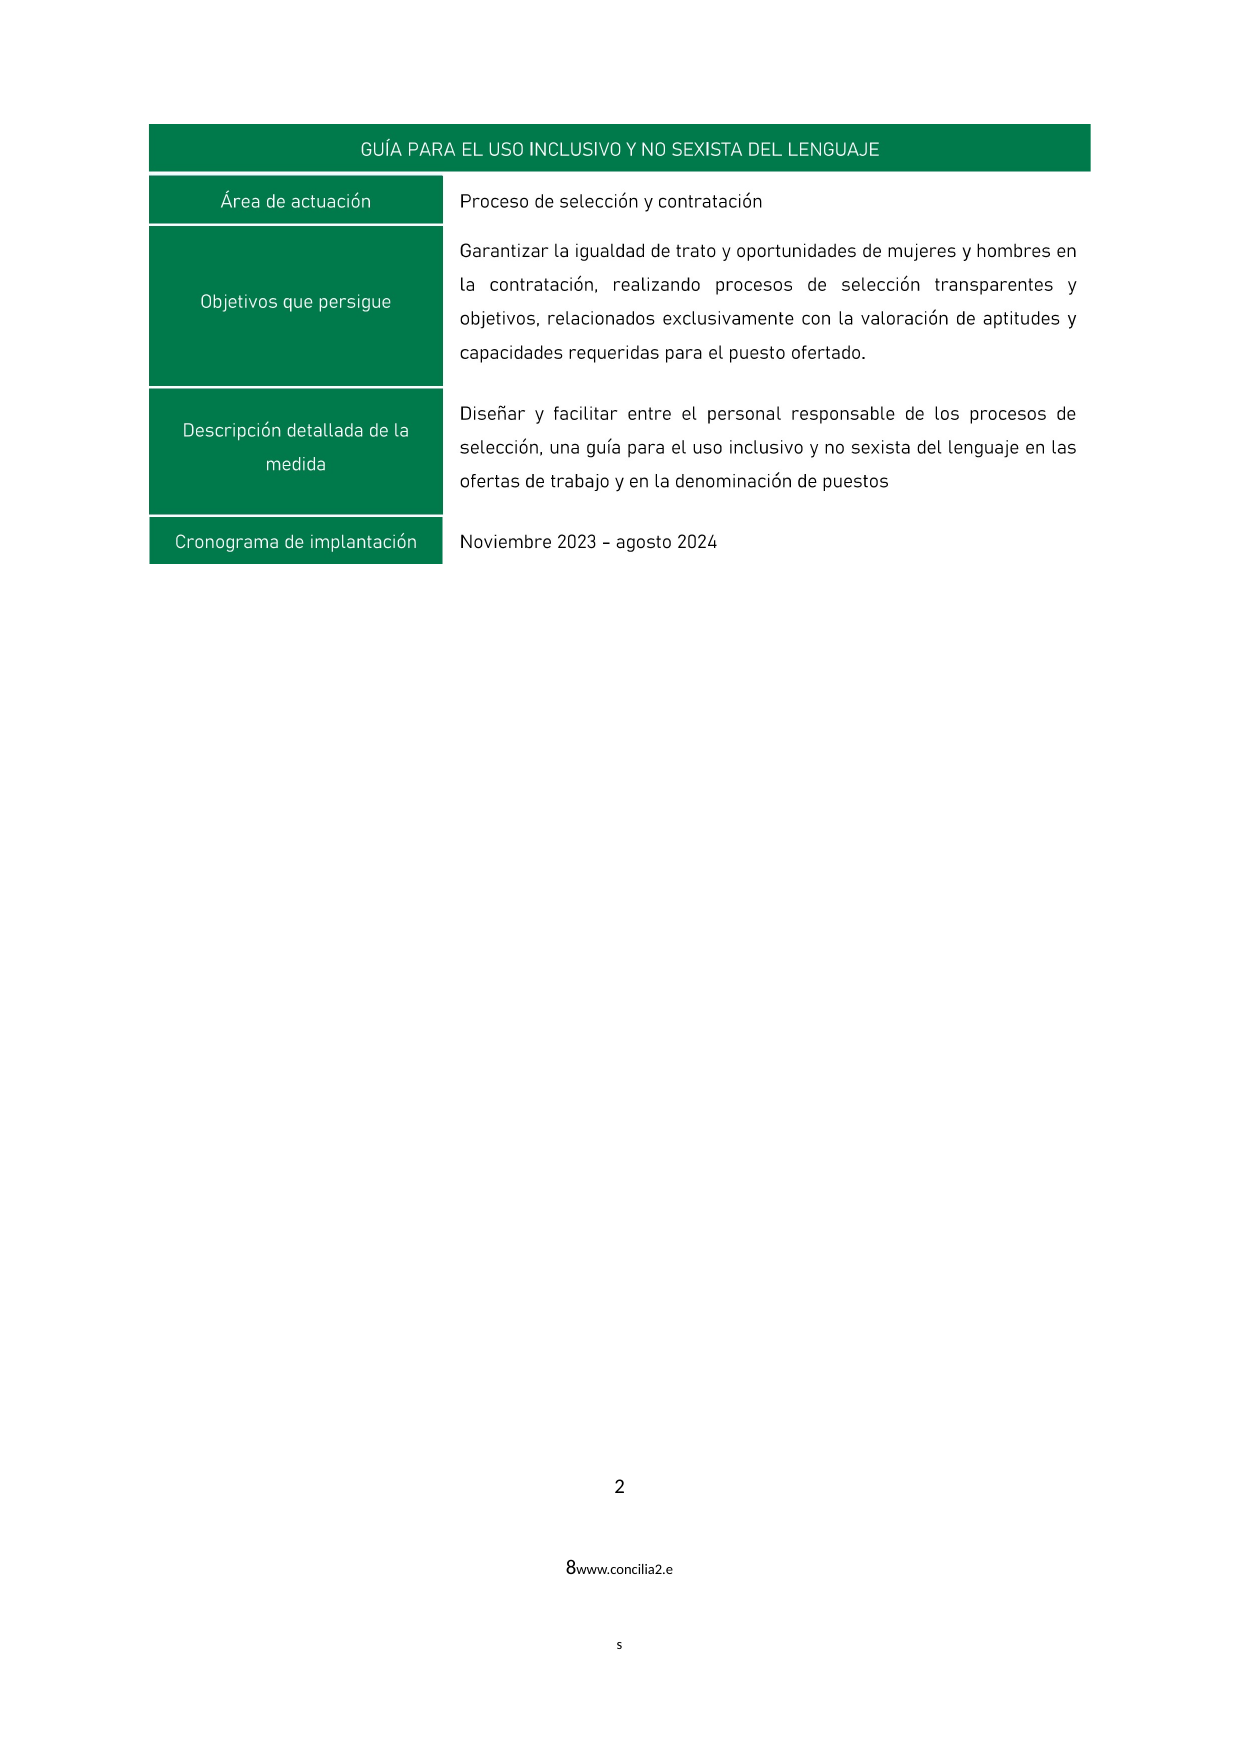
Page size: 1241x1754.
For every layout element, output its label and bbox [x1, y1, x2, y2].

picture [148, 124, 1091, 564]
